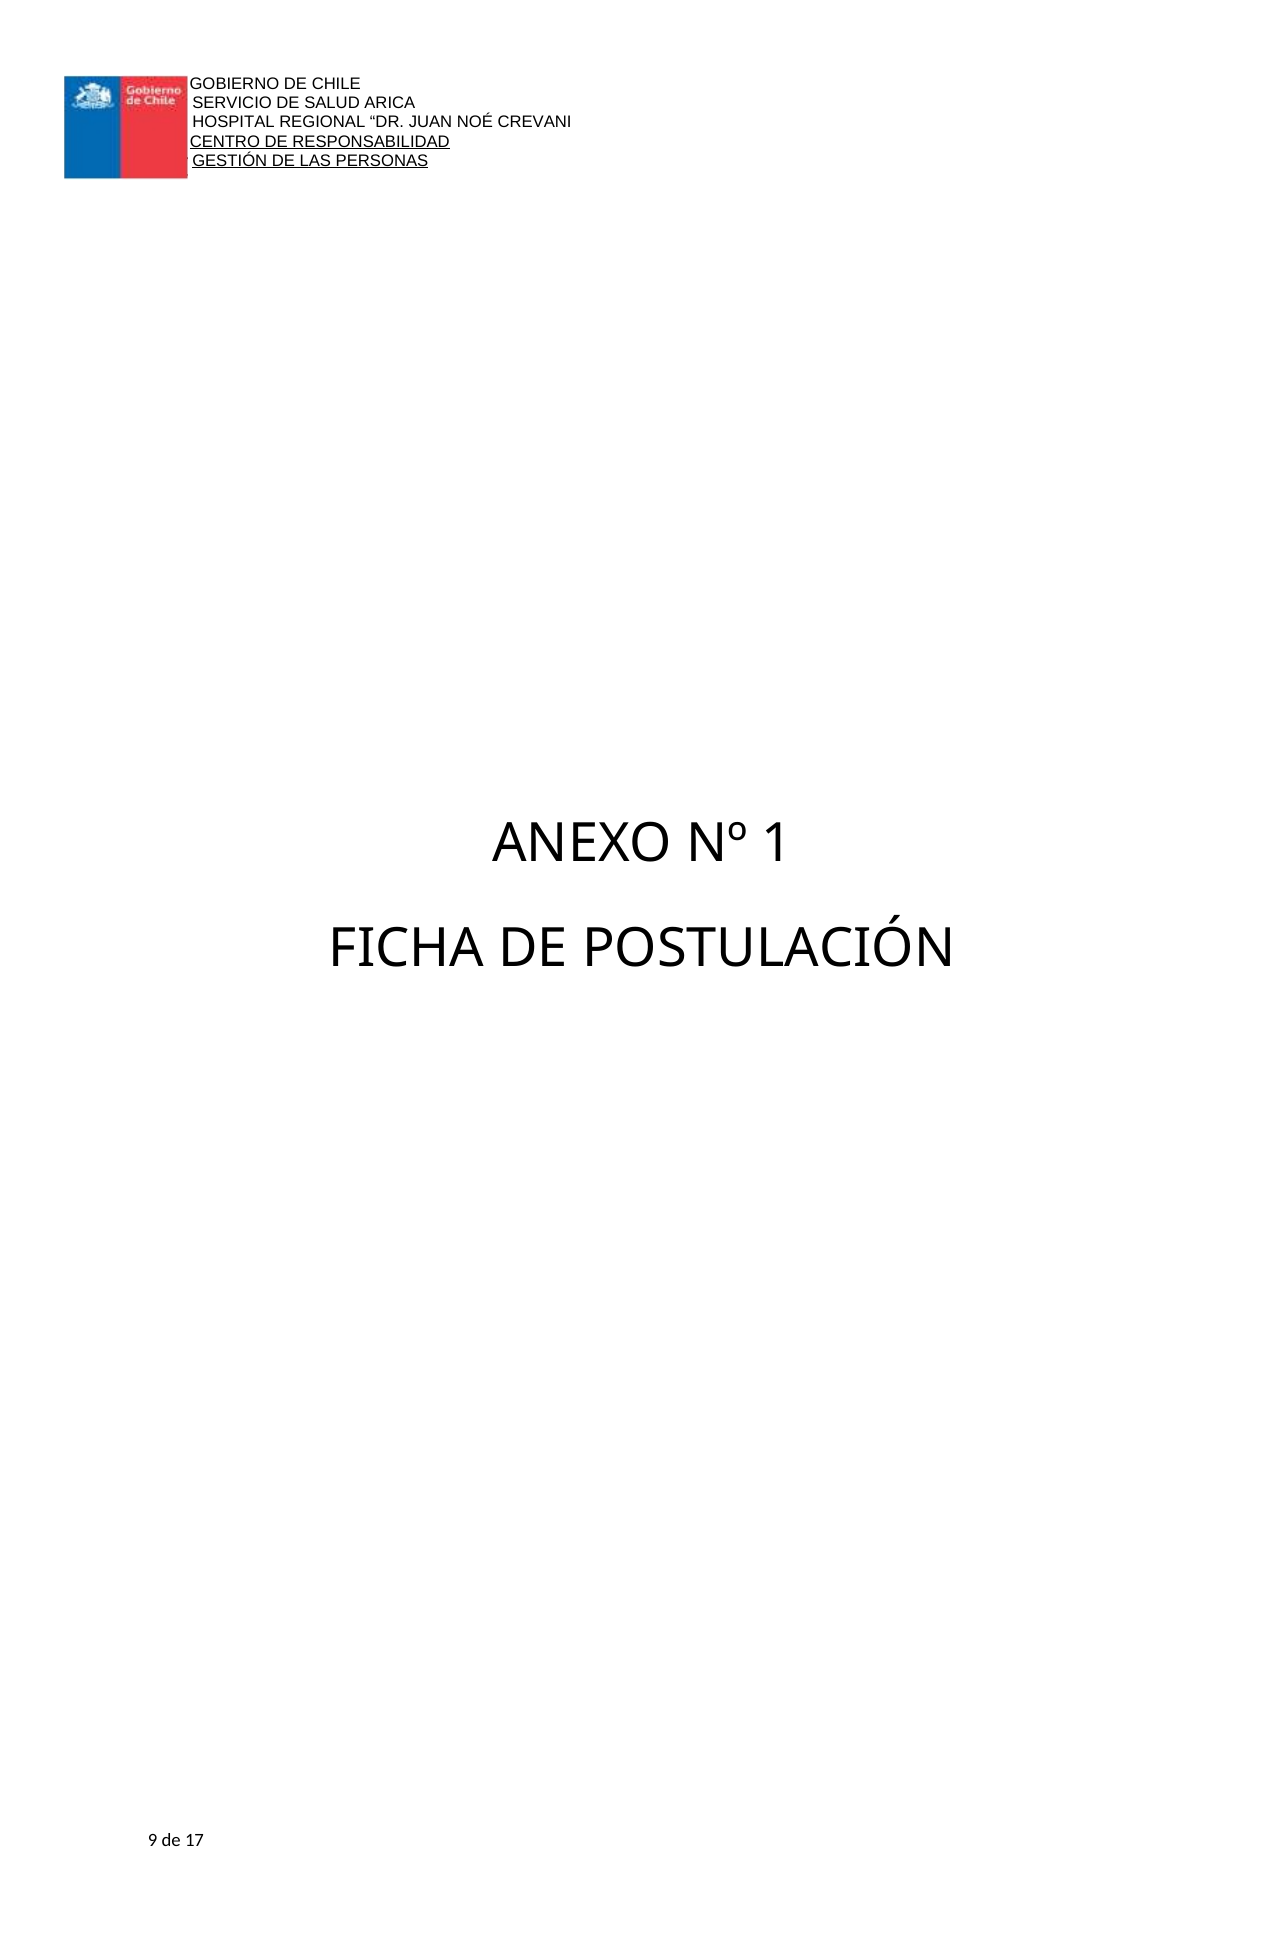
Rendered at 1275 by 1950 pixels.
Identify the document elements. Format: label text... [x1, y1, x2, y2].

picture [63, 75, 188, 180]
text ANEXO Nº 1 [133, 803, 1152, 877]
text FICHA DE POSTULACIÓN [133, 909, 1152, 982]
